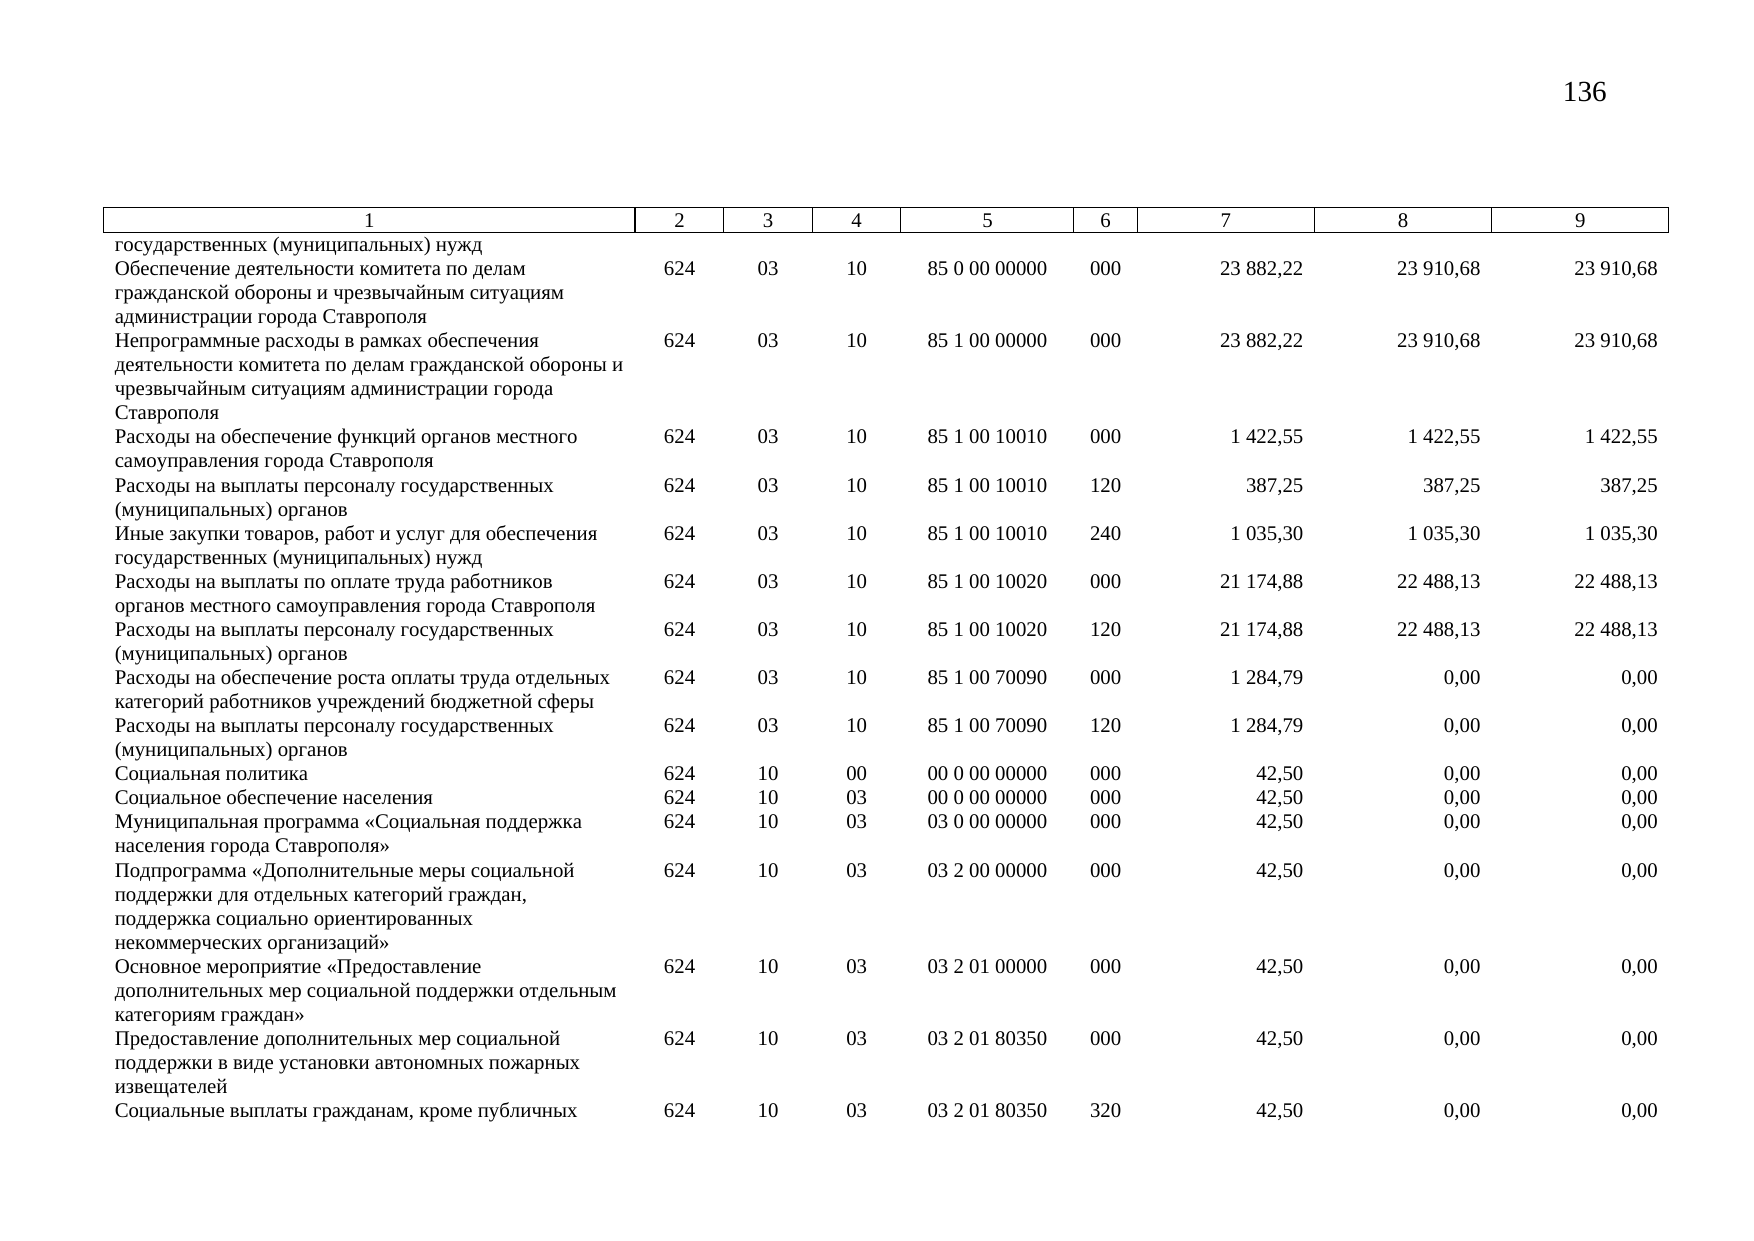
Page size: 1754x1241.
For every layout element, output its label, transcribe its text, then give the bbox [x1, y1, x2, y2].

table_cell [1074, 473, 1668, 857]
table_header 3 [724, 208, 812, 232]
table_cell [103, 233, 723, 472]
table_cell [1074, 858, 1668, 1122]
table_header 8 [1315, 208, 1491, 232]
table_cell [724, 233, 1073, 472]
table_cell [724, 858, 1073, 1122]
table_header 1 [104, 208, 634, 232]
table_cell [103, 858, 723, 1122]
table_header 9 [1492, 208, 1668, 232]
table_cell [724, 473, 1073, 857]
table_header 2 [636, 208, 723, 232]
table_header 5 [901, 208, 1073, 232]
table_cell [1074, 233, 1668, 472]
table_header 7 [1138, 208, 1314, 232]
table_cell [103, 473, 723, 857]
table_header 4 [813, 208, 900, 232]
table_header 6 [1074, 208, 1137, 232]
